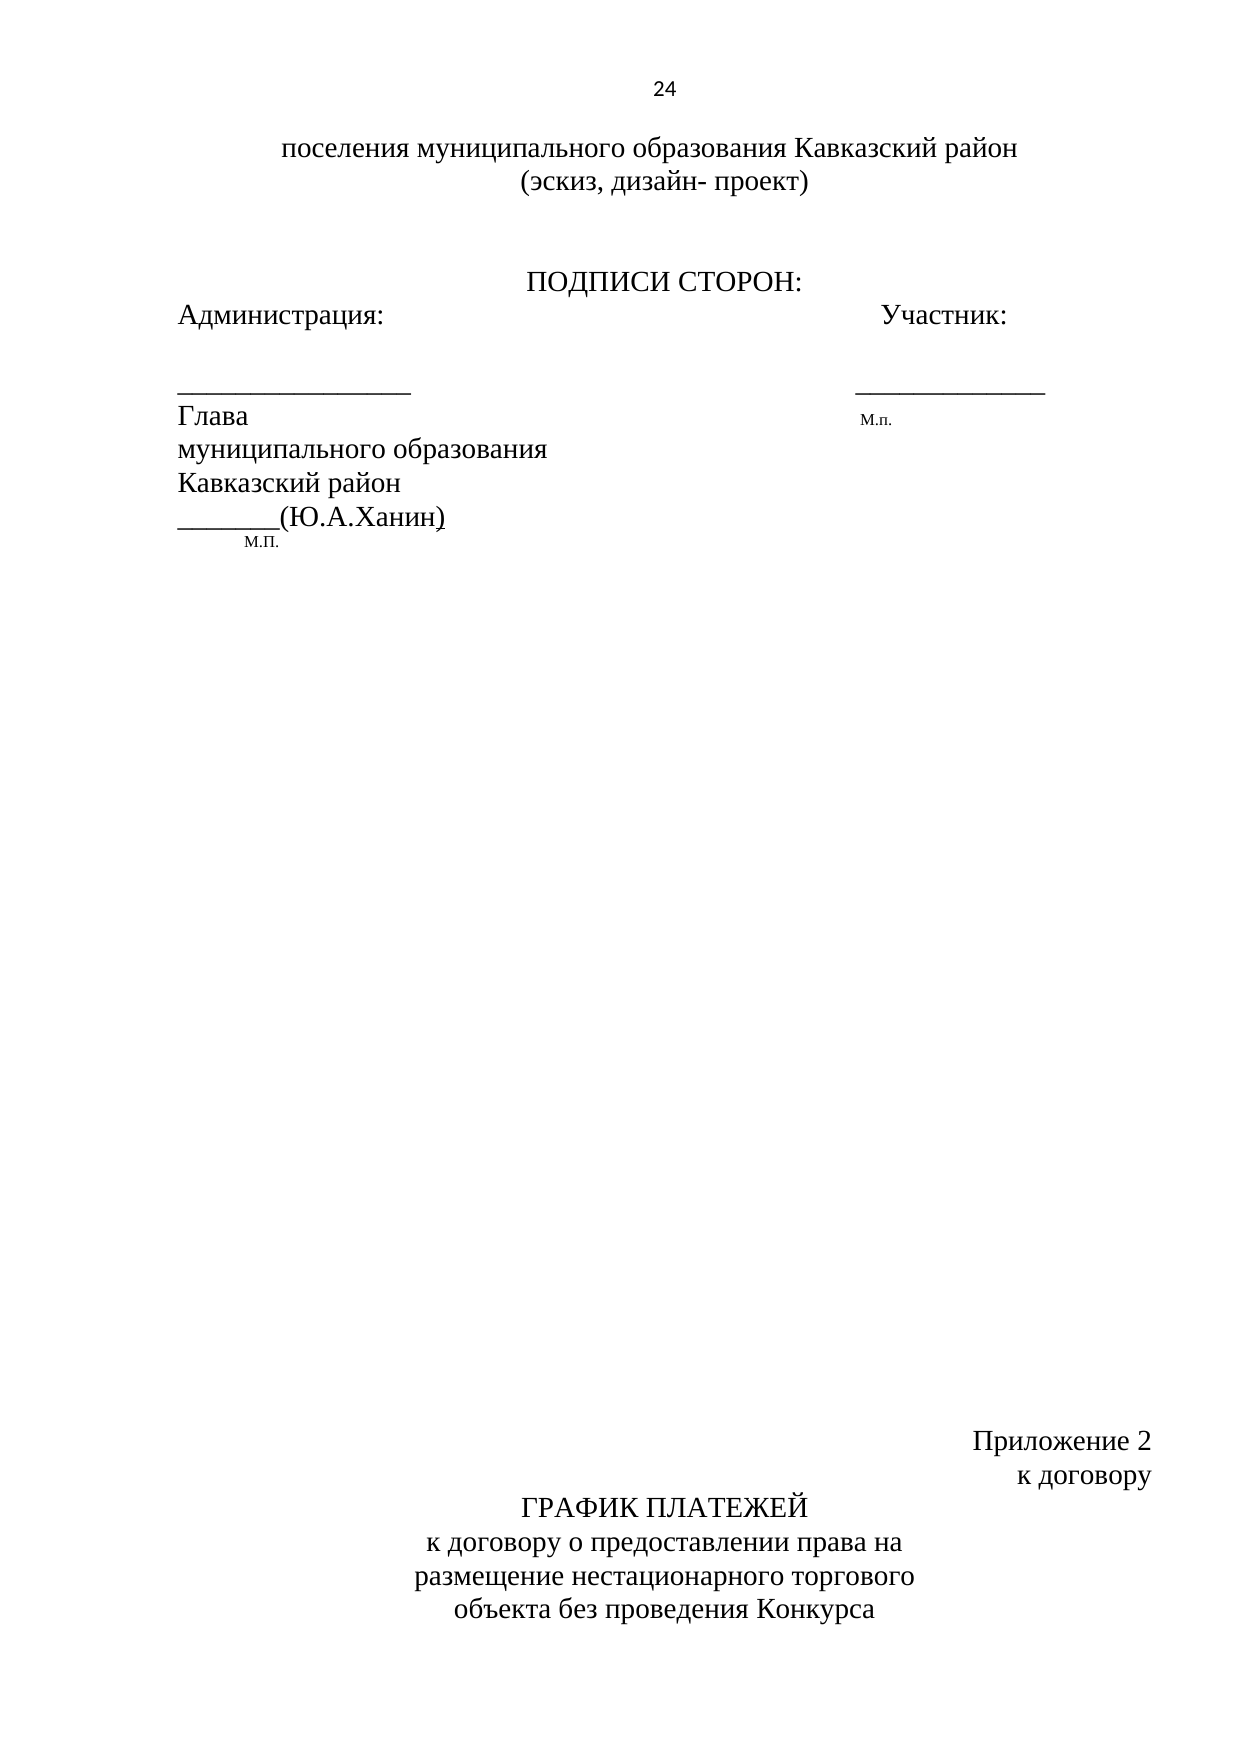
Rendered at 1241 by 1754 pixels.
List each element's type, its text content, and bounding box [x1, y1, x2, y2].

text Администрация: Участник: [148, 297, 1152, 331]
text М.П. [177, 532, 1152, 551]
text к договору [148, 1457, 1152, 1491]
text объекта без проведения Конкурса [148, 1591, 1152, 1625]
text ГРАФИК ПЛАТЕЖЕЙ [148, 1491, 1152, 1524]
text (эскиз, дизайн- проект) [148, 163, 1152, 197]
text размещение нестационарного торгового [148, 1558, 1152, 1591]
text Глава М.п. [177, 398, 1152, 432]
text муниципального образования [177, 432, 1152, 465]
text Приложение 2 [148, 1423, 1152, 1457]
text ПОДПИСИ СТОРОН: [148, 264, 1152, 297]
text Кавказский район [177, 465, 1152, 499]
text ________________ _____________ [148, 364, 1152, 398]
text к договору о предоставлении права на [148, 1524, 1152, 1558]
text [148, 130, 1152, 163]
text _______(Ю.А.Ханин) [177, 499, 1152, 532]
